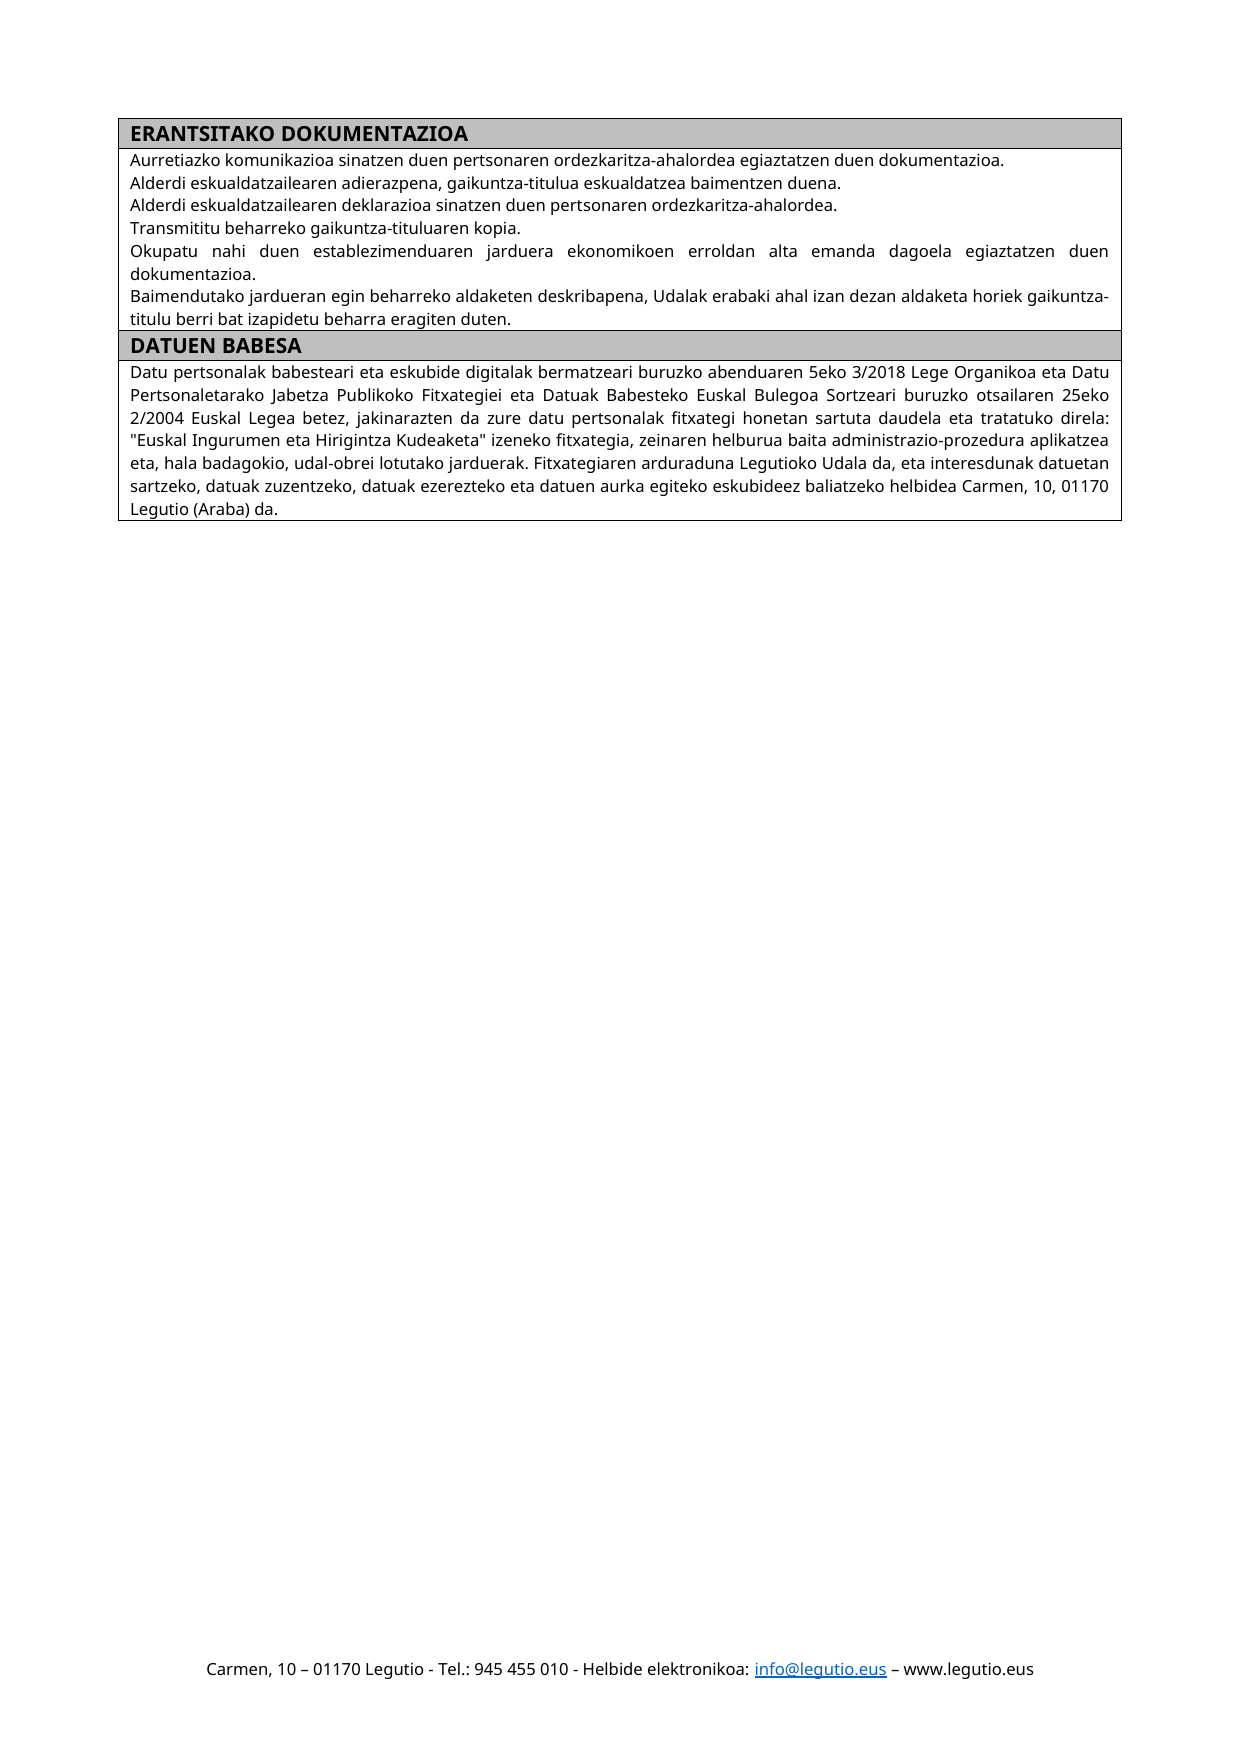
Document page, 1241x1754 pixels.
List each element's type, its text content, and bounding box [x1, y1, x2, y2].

table_cell [119, 149, 1121, 330]
table_cell ERANTSITAKO DOKUMENTAZIOA [119, 119, 1121, 148]
table_cell DATUEN BABESA [119, 331, 1121, 360]
table_cell Datu pertsonalak babesteari eta eskubide digitalak bermatzeari buruzko abenduaren 5eko 3/2018 Lege Organikoa eta Datu Pertsonaletarako Jabetza Publikoko Fitxategiei eta Datuak Babesteko Euskal Bulegoa Sortzeari buruzko otsailaren 25eko 2/2004 Euskal Legea betez, jakinarazten da zure datu pertsonalak fitxategi honetan sartuta daudela eta tratatuko direla: "Euskal Ingurumen eta Hirigintza Kudeaketa" izeneko fitxategia, zeinaren helburua baita administrazio-prozedura aplikatzea eta, hala badagokio, udal-obrei lotutako jarduerak. Fitxategiaren arduraduna Legutioko Udala da, eta interesdunak datuetan sartzeko, datuak zuzentzeko, datuak ezerezteko eta datuen aurka egiteko eskubideez baliatzeko helbidea Carmen, 10, 01170 Legutio (Araba) da. [119, 361, 1121, 520]
